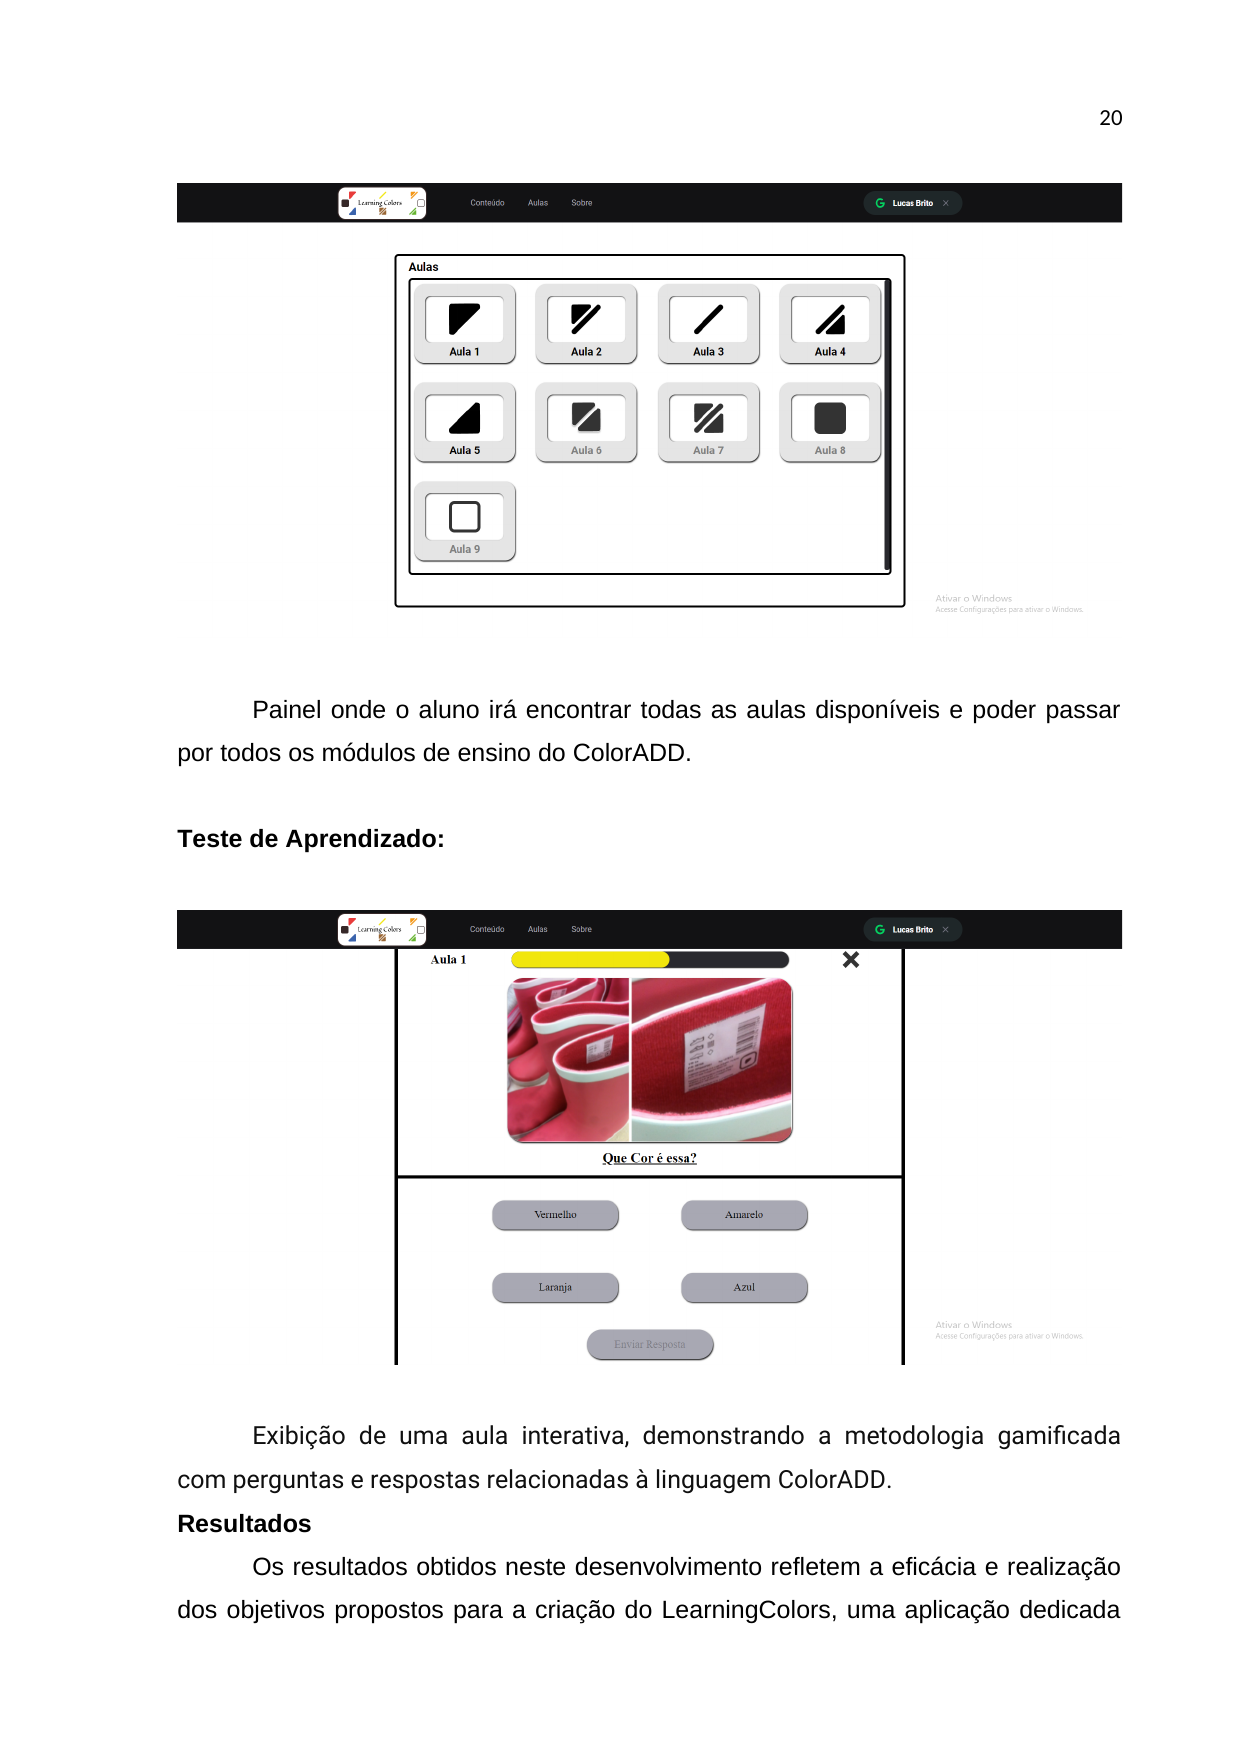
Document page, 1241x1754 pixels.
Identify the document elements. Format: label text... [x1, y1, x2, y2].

text Painel onde o aluno irá encontrar todas as aulas disponíveis e poder passar por todos os módulos de ensino do ColorADD. [177, 694, 1122, 766]
picture [177, 910, 1123, 1365]
text Resultados [177, 1509, 1122, 1538]
text Exibição de uma aula interativa, demonstrando a metodologia gamificada com perguntas e respostas relacionadas à linguagem ColorADD. [177, 1421, 1122, 1494]
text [177, 1552, 1122, 1624]
picture [177, 183, 1123, 638]
text Teste de Aprendizado: [177, 824, 1122, 853]
